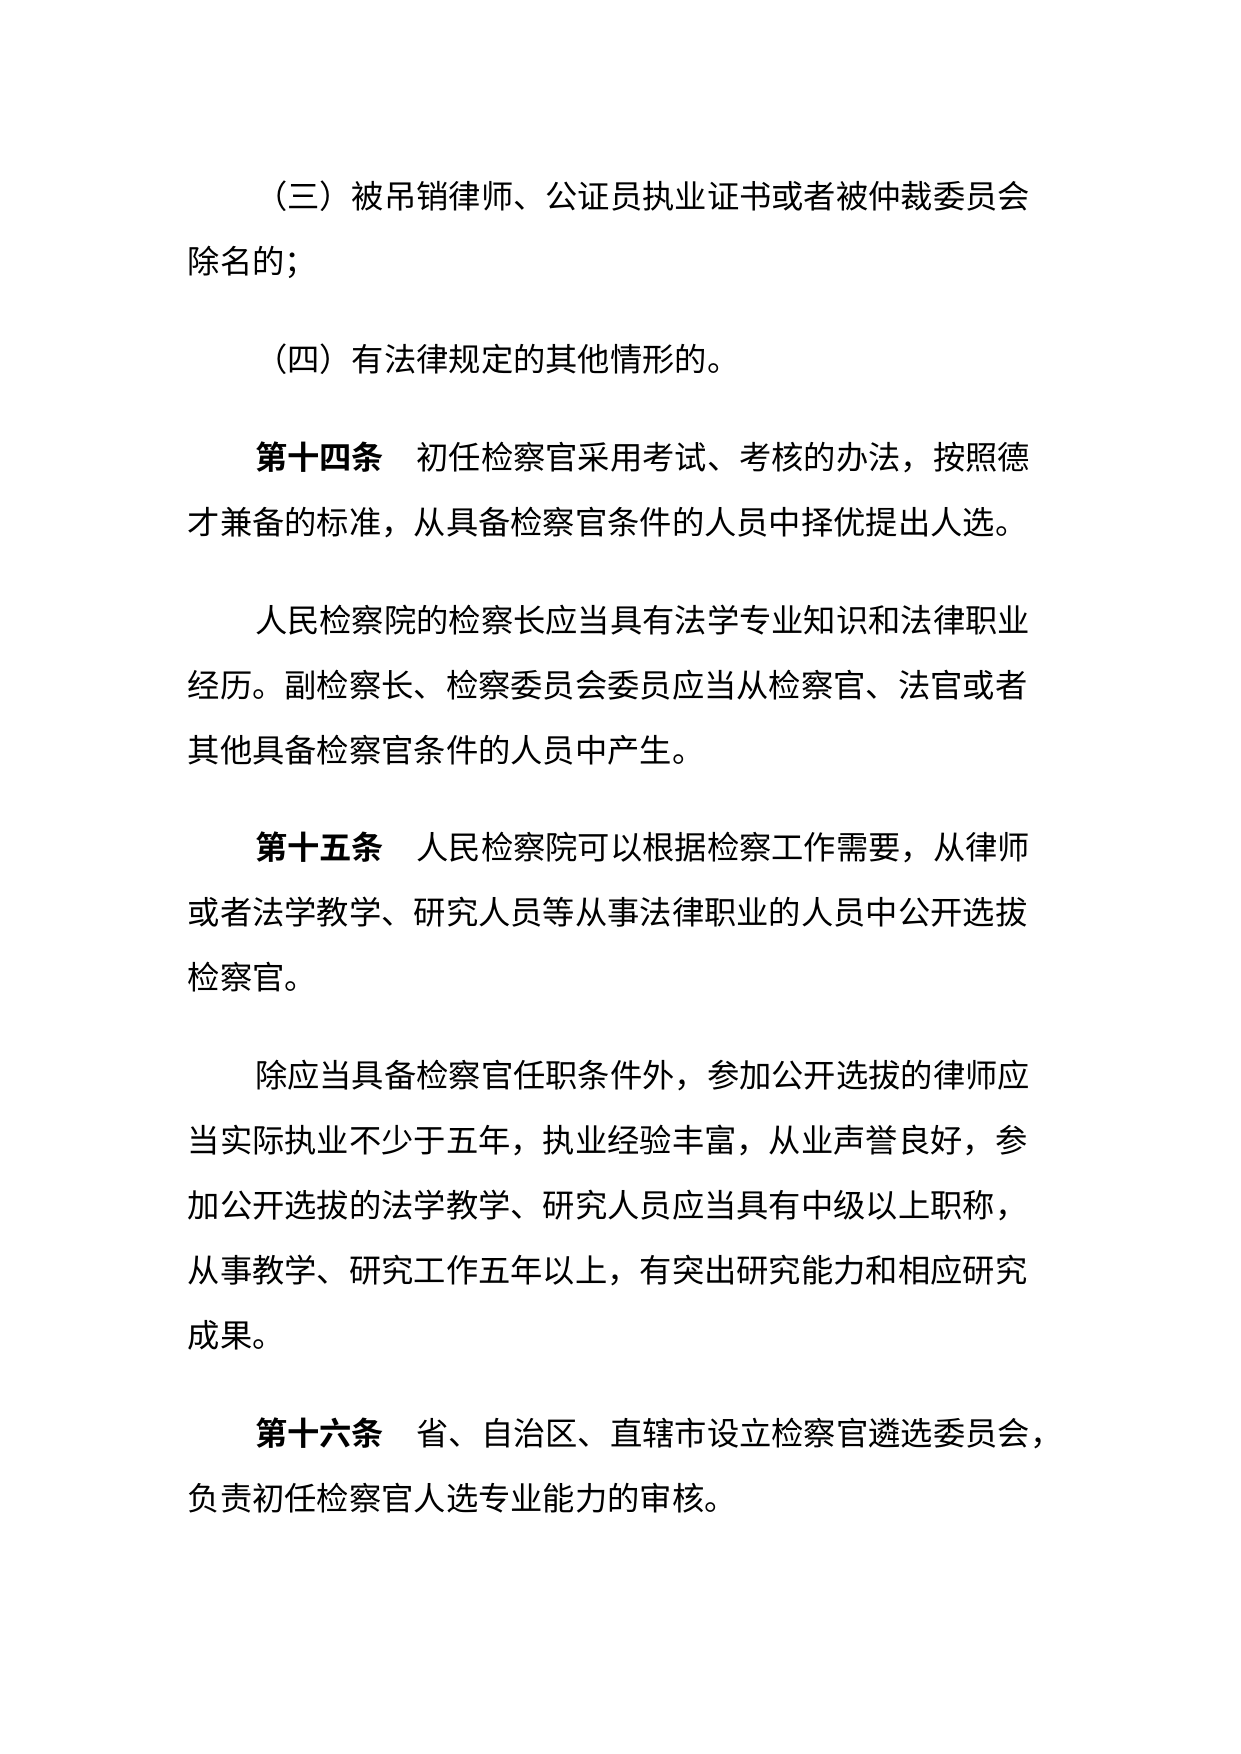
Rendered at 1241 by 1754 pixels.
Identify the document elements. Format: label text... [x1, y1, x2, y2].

text （三）被吊销律师、公证员执业证书或者被仲裁委员会除名的； [187, 162, 1053, 292]
text （四）有法律规定的其他情形的。 [187, 325, 1053, 390]
text 第十六条 省、自治区、直辖市设立检察官遴选委员会，负责初任检察官人选专业能力的审核。 [187, 1399, 1053, 1529]
text 除应当具备检察官任职条件外，参加公开选拔的律师应当实际执业不少于五年，执业经验丰富，从业声誉良好，参加公开选拔的法学教学、研究人员应当具有中级以上职称，从事教学、研究工作五年以上，有突出研究能力和相应研究成果。 [187, 1041, 1053, 1366]
text 第十四条 初任检察官采用考试、考核的办法，按照德才兼备的标准，从具备检察官条件的人员中择优提出人选。 [187, 423, 1053, 553]
text 第十五条 人民检察院可以根据检察工作需要，从律师或者法学教学、研究人员等从事法律职业的人员中公开选拔检察官。 [187, 813, 1053, 1008]
text 人民检察院的检察长应当具有法学专业知识和法律职业经历。副检察长、检察委员会委员应当从检察官、法官或者其他具备检察官条件的人员中产生。 [187, 585, 1053, 780]
